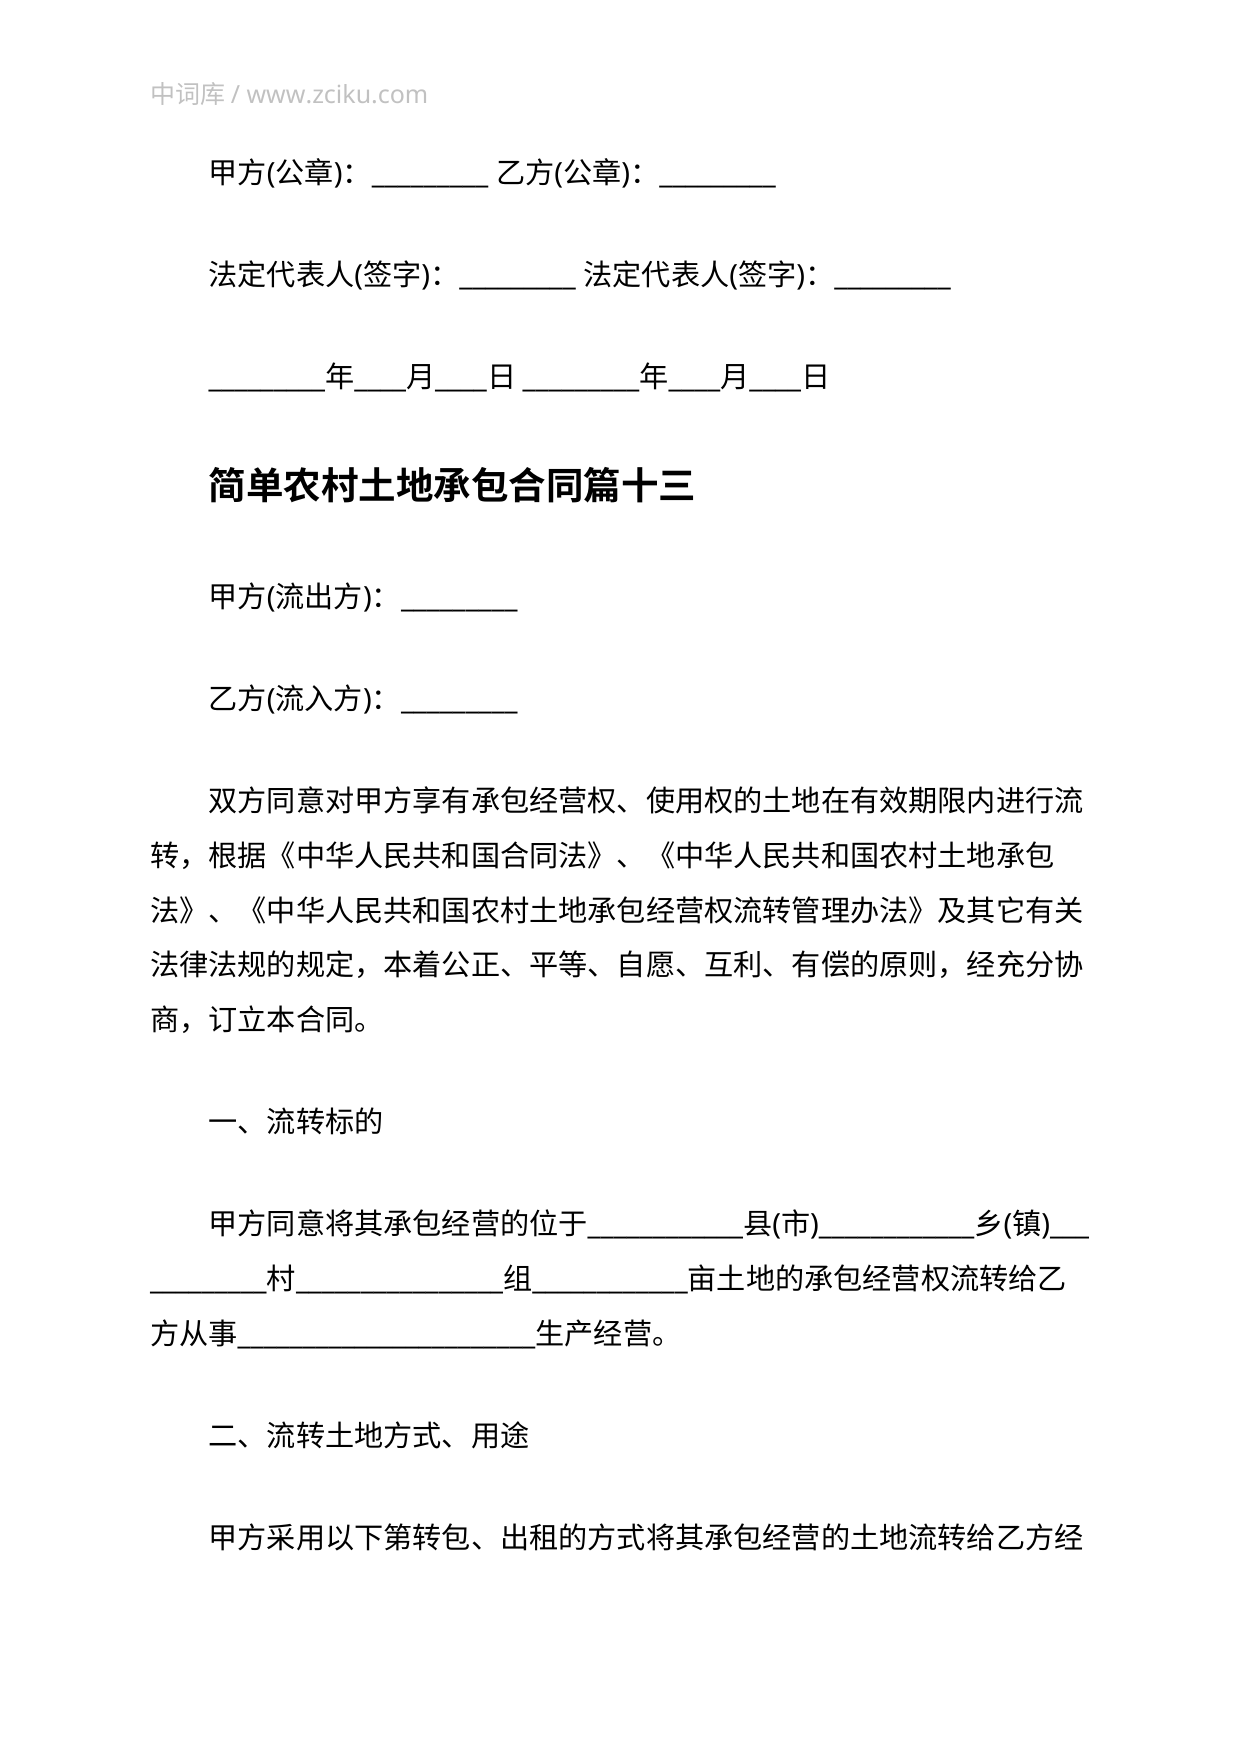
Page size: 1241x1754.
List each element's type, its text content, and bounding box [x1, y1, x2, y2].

text 一、流转标的 [150, 1099, 1090, 1141]
text 简单农村土地承包合同篇十三 [150, 456, 1090, 510]
text 甲方(流出方)：_________ [150, 573, 1090, 616]
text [150, 1514, 1090, 1556]
text 二、流转土地方式、用途 [150, 1412, 1090, 1455]
text _________年____月____日 _________年____月____日 [150, 354, 1090, 396]
text 双方同意对甲方享有承包经营权、使用权的土地在有效期限内进行流转，根据《中华人民共和国合同法》、《中华人民共和国农村土地承包法》、《中华人民共和国农村土地承包经营权流转管理办法》及其它有关法律法规的规定，本着公正、平等、自愿、互利、有偿的原则，经充分协商，订立本合同。 [150, 777, 1090, 1039]
text 甲方同意将其承包经营的位于____________县(市)____________乡(镇)____________村________________组____________亩土地的承包经营权流转给乙方从事_______________________生产经营。 [150, 1200, 1090, 1353]
text 法定代表人(签字)：_________ 法定代表人(签字)：_________ [150, 252, 1090, 294]
text 甲方(公章)：_________ 乙方(公章)：_________ [150, 150, 1090, 192]
text 乙方(流入方)：_________ [150, 675, 1090, 718]
